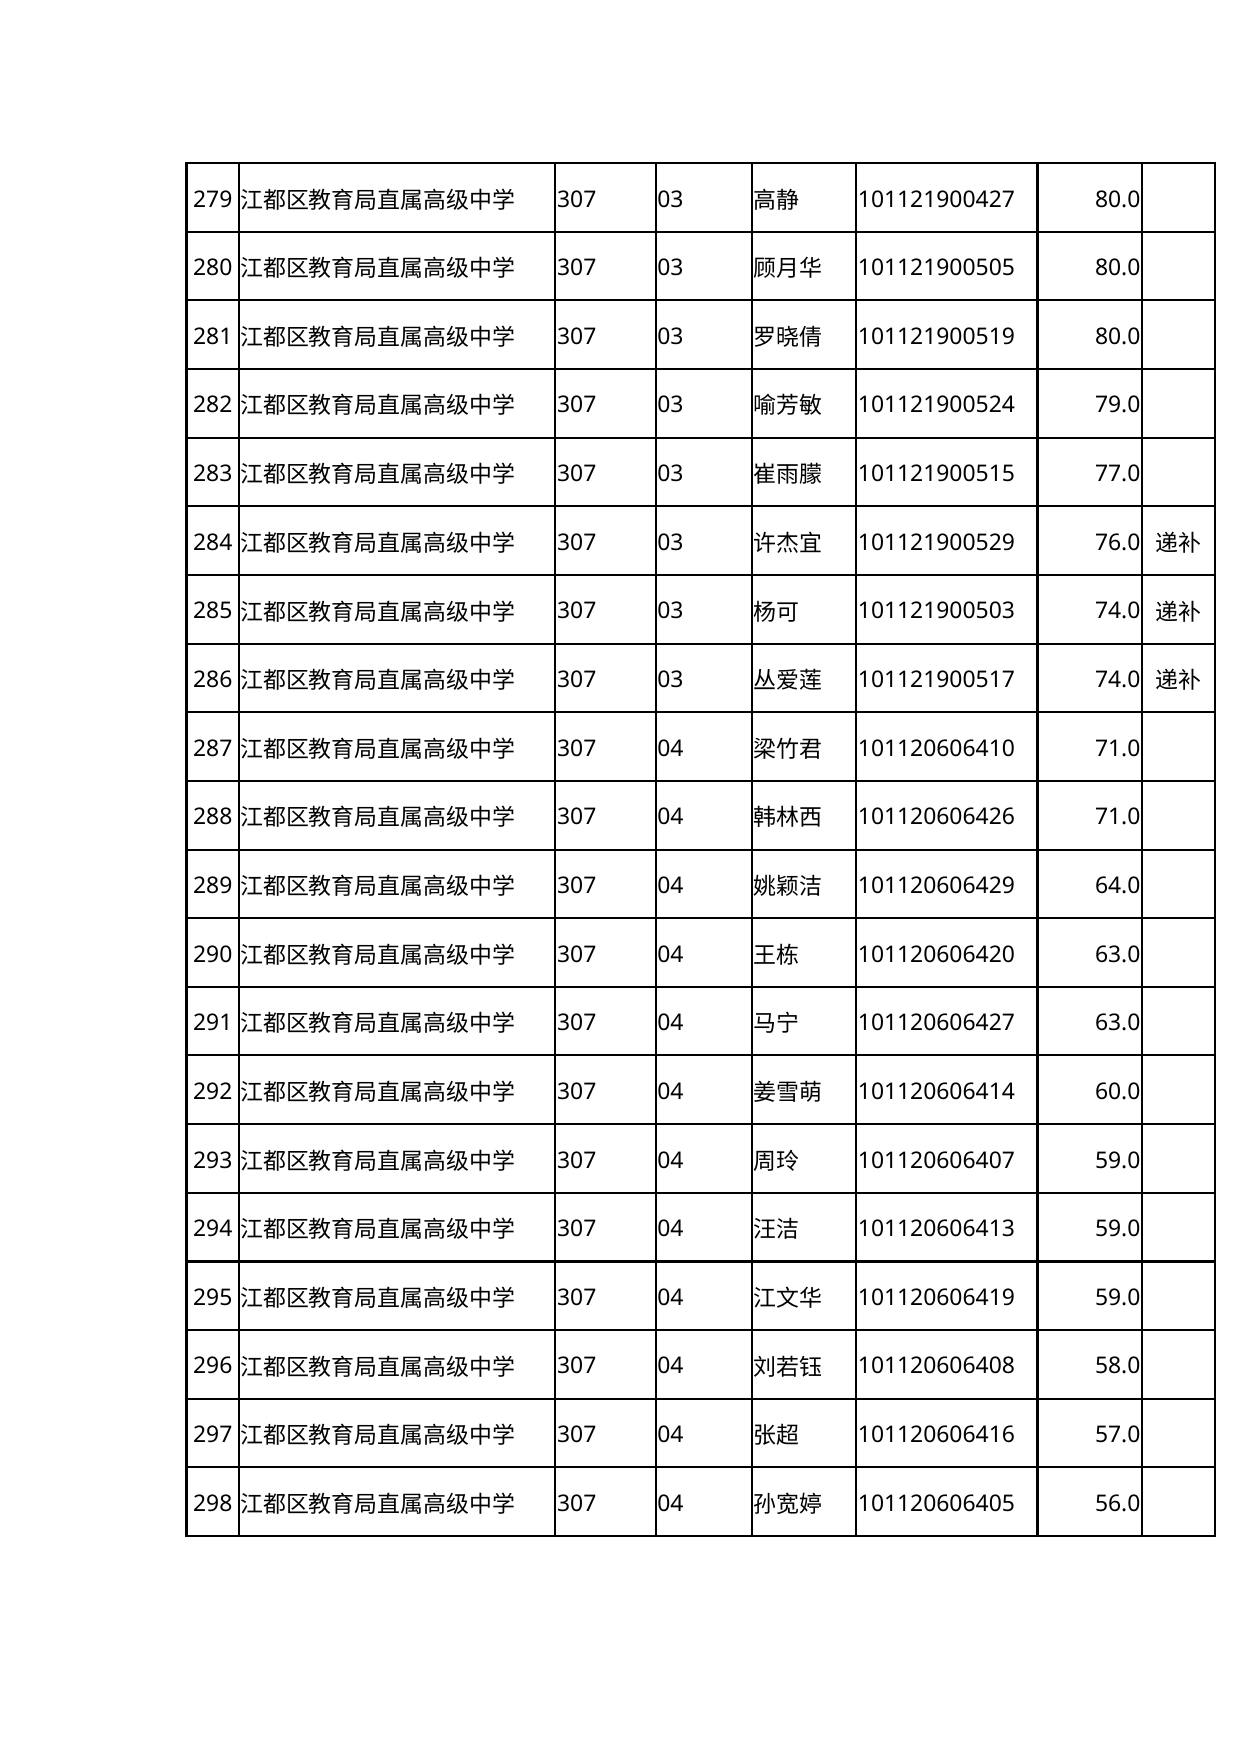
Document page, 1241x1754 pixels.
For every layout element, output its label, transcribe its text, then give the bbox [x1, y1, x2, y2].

table_cell 281 [188, 301, 238, 368]
table_cell 江都区教育局直属高级中学 [240, 919, 554, 986]
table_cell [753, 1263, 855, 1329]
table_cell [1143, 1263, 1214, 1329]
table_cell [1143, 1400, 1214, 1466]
table_cell 74.0 [1039, 645, 1141, 711]
table_cell [1143, 1056, 1214, 1123]
table_cell 高静 [753, 164, 855, 231]
table_cell 307 [556, 507, 655, 574]
table_cell 287 [188, 713, 238, 780]
table_cell 307 [556, 645, 655, 711]
table_cell 64.0 [1039, 851, 1141, 917]
table_cell 江都区教育局直属高级中学 [240, 713, 554, 780]
table_cell [1143, 782, 1214, 848]
table_cell 80.0 [1039, 301, 1141, 368]
table_cell 71.0 [1039, 782, 1141, 848]
table_cell 递补 [1143, 645, 1214, 711]
table_cell 03 [657, 576, 751, 642]
table_cell 307 [556, 1125, 655, 1192]
table_cell [1143, 233, 1214, 299]
table_cell 283 [188, 439, 238, 505]
table_cell 江都区教育局直属高级中学 [240, 782, 554, 848]
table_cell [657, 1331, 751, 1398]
table_cell [1143, 988, 1214, 1054]
table_cell 307 [556, 851, 655, 917]
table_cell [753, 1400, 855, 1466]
table_cell 307 [556, 1056, 655, 1123]
table_cell 282 [188, 370, 238, 437]
table_cell 292 [188, 1056, 238, 1123]
table_cell 江都区教育局直属高级中学 [240, 301, 554, 368]
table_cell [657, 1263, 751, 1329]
table_cell 101121900427 [857, 164, 1036, 231]
table_cell 梁竹君 [753, 713, 855, 780]
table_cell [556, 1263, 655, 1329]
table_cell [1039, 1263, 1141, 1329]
table_cell 293 [188, 1125, 238, 1192]
table_cell 04 [657, 851, 751, 917]
table_cell 04 [657, 1056, 751, 1123]
table_cell 03 [657, 233, 751, 299]
table_cell 76.0 [1039, 507, 1141, 574]
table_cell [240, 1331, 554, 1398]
table_cell 307 [556, 576, 655, 642]
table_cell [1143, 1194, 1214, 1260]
table_cell 101121900503 [857, 576, 1036, 642]
table_cell 04 [657, 782, 751, 848]
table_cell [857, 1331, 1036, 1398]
table_cell 101121900524 [857, 370, 1036, 437]
table_cell 03 [657, 370, 751, 437]
table_cell 江都区教育局直属高级中学 [240, 507, 554, 574]
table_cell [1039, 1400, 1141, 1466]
table_cell 江都区教育局直属高级中学 [240, 645, 554, 711]
table_cell 101120606410 [857, 713, 1036, 780]
table_cell 江都区教育局直属高级中学 [240, 439, 554, 505]
table_cell 284 [188, 507, 238, 574]
table_cell 江都区教育局直属高级中学 [240, 988, 554, 1054]
table_cell 江都区教育局直属高级中学 [240, 576, 554, 642]
table_cell 307 [556, 164, 655, 231]
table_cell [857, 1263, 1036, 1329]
table_cell 101120606426 [857, 782, 1036, 848]
table_cell [1143, 919, 1214, 986]
table_cell 307 [556, 370, 655, 437]
table_cell [1143, 713, 1214, 780]
table_cell 63.0 [1039, 988, 1141, 1054]
table_cell 江都区教育局直属高级中学 [240, 851, 554, 917]
table_cell 03 [657, 645, 751, 711]
table_cell 101121900517 [857, 645, 1036, 711]
table_cell 71.0 [1039, 713, 1141, 780]
table_cell 江都区教育局直属高级中学 [240, 1125, 554, 1192]
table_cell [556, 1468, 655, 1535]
table_cell [1143, 301, 1214, 368]
table_cell 101121900529 [857, 507, 1036, 574]
table_cell 周玲 [753, 1125, 855, 1192]
table_cell 101120606413 [857, 1194, 1036, 1260]
table_cell [1143, 164, 1214, 231]
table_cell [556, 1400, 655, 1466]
table_cell [1143, 439, 1214, 505]
table_cell 韩林西 [753, 782, 855, 848]
table_cell 286 [188, 645, 238, 711]
table_cell 307 [556, 782, 655, 848]
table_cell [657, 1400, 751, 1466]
table_cell 101121900505 [857, 233, 1036, 299]
table_cell 马宁 [753, 988, 855, 1054]
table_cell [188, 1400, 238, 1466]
table_cell 79.0 [1039, 370, 1141, 437]
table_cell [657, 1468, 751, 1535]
table_cell 63.0 [1039, 919, 1141, 986]
table_cell 江都区教育局直属高级中学 [240, 233, 554, 299]
table_cell 罗晓倩 [753, 301, 855, 368]
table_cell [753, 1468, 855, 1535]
table_cell 74.0 [1039, 576, 1141, 642]
table_cell 80.0 [1039, 164, 1141, 231]
table_cell 江都区教育局直属高级中学 [240, 1194, 554, 1260]
table_cell 江都区教育局直属高级中学 [240, 1056, 554, 1123]
table_cell 递补 [1143, 507, 1214, 574]
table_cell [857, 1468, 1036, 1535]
table_cell 279 [188, 164, 238, 231]
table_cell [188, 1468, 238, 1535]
table_cell 04 [657, 1194, 751, 1260]
table_cell 101120606414 [857, 1056, 1036, 1123]
table_cell 307 [556, 713, 655, 780]
table_cell 王栋 [753, 919, 855, 986]
table_cell 江都区教育局直属高级中学 [240, 370, 554, 437]
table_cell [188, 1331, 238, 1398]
table_cell 307 [556, 301, 655, 368]
table_cell 59.0 [1039, 1125, 1141, 1192]
table_cell 291 [188, 988, 238, 1054]
table_cell 60.0 [1039, 1056, 1141, 1123]
table_cell 递补 [1143, 576, 1214, 642]
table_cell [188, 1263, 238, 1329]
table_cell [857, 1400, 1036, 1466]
table_cell 汪洁 [753, 1194, 855, 1260]
table_cell 03 [657, 439, 751, 505]
table_cell 294 [188, 1194, 238, 1260]
table_cell 03 [657, 164, 751, 231]
table_cell 顾月华 [753, 233, 855, 299]
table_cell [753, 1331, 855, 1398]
table_cell 许杰宜 [753, 507, 855, 574]
table_cell 喻芳敏 [753, 370, 855, 437]
table_cell 03 [657, 507, 751, 574]
table_cell [1143, 851, 1214, 917]
table_cell 姚颖洁 [753, 851, 855, 917]
table_cell 307 [556, 233, 655, 299]
table_cell 59.0 [1039, 1194, 1141, 1260]
table_cell 04 [657, 919, 751, 986]
table_cell 307 [556, 439, 655, 505]
table_cell 101120606420 [857, 919, 1036, 986]
table_cell 江都区教育局直属高级中学 [240, 164, 554, 231]
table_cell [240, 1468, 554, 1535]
table_cell 307 [556, 988, 655, 1054]
table_cell 101120606429 [857, 851, 1036, 917]
table_cell 307 [556, 919, 655, 986]
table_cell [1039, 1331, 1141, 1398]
table_cell 04 [657, 713, 751, 780]
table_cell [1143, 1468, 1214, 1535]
table_cell 290 [188, 919, 238, 986]
table_cell 03 [657, 301, 751, 368]
table_cell 04 [657, 1125, 751, 1192]
table_cell 307 [556, 1194, 655, 1260]
table_cell [1143, 370, 1214, 437]
table_cell 285 [188, 576, 238, 642]
table_cell 杨可 [753, 576, 855, 642]
table_cell 80.0 [1039, 233, 1141, 299]
table_cell 丛爱莲 [753, 645, 855, 711]
table_cell 288 [188, 782, 238, 848]
table_cell 姜雪萌 [753, 1056, 855, 1123]
table_cell 101120606407 [857, 1125, 1036, 1192]
table_cell 崔雨朦 [753, 439, 855, 505]
table_cell 101121900515 [857, 439, 1036, 505]
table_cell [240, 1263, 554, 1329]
table_cell 101120606427 [857, 988, 1036, 1054]
table_cell [1143, 1125, 1214, 1192]
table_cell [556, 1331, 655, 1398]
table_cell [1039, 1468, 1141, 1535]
table_cell 77.0 [1039, 439, 1141, 505]
table_cell 289 [188, 851, 238, 917]
table_cell 04 [657, 988, 751, 1054]
table_cell 280 [188, 233, 238, 299]
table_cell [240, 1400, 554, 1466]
table_cell 101121900519 [857, 301, 1036, 368]
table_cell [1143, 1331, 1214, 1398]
